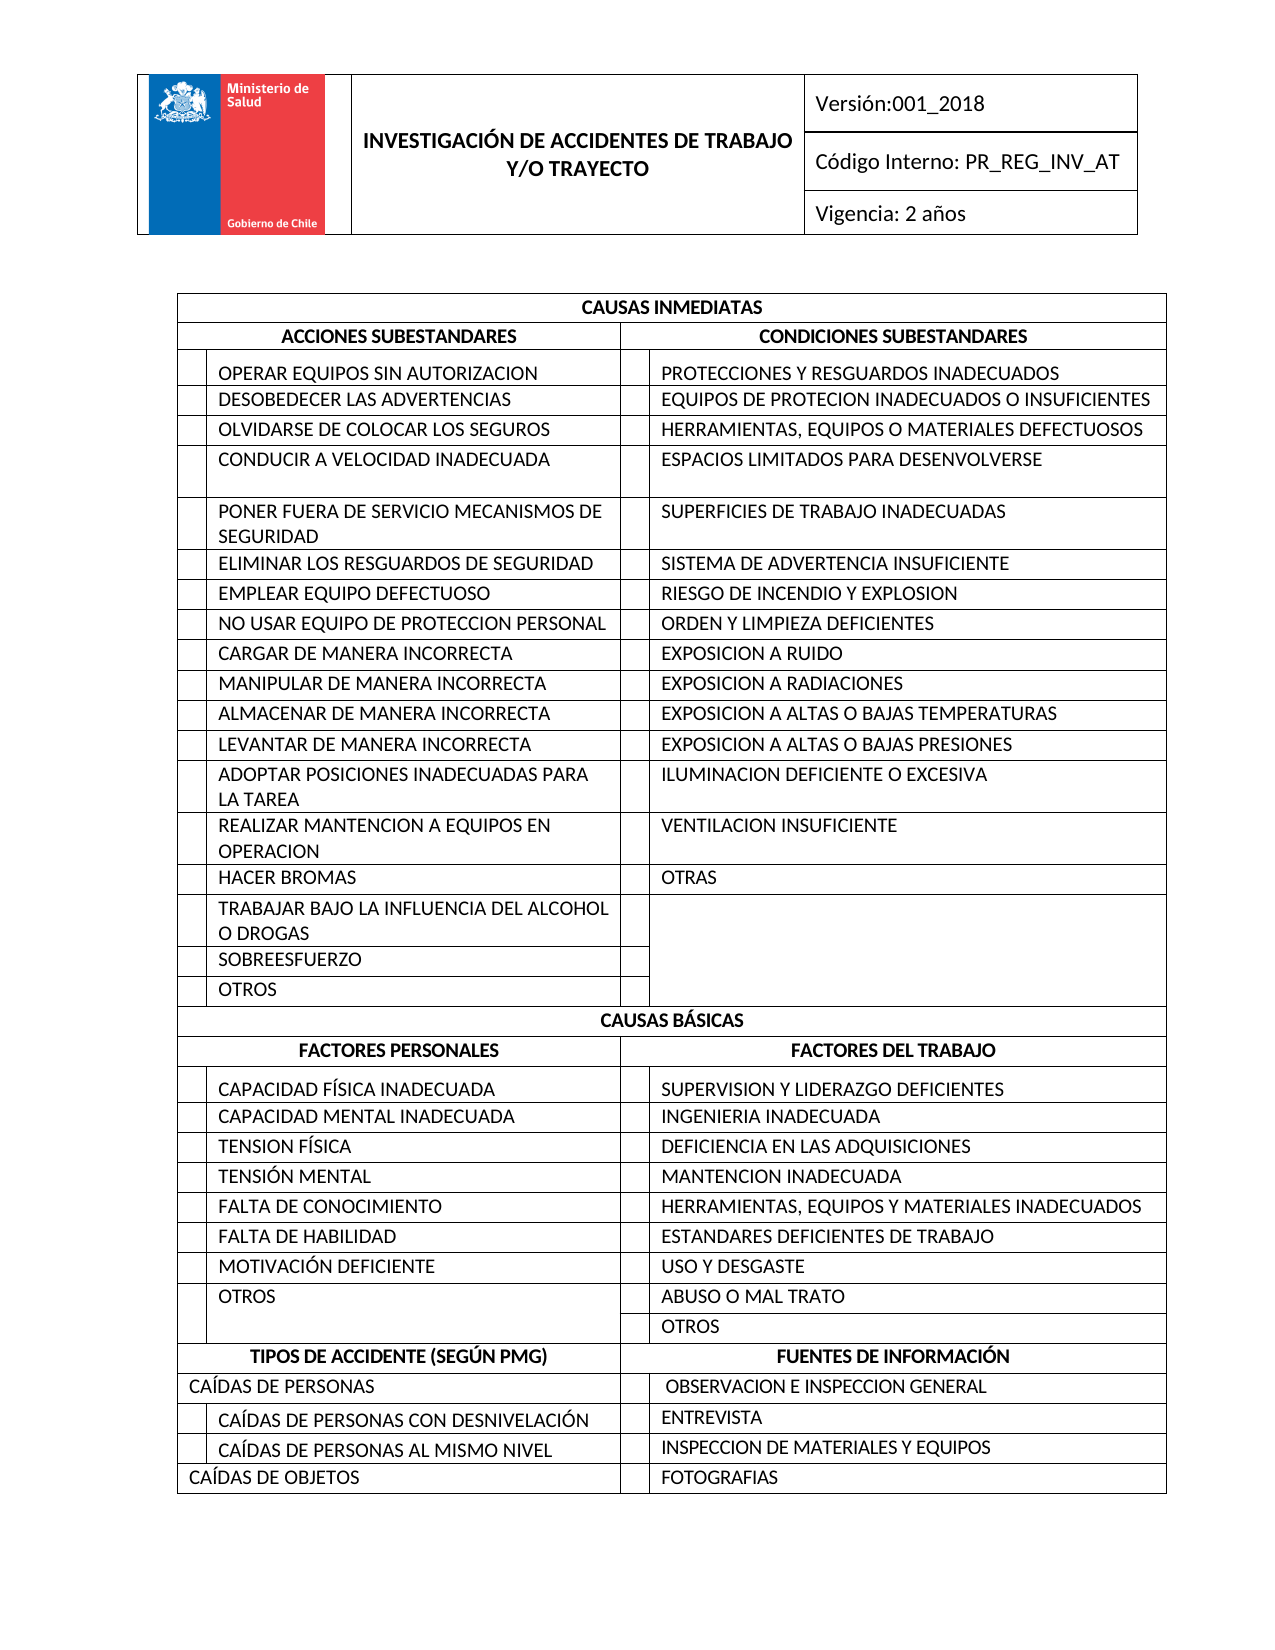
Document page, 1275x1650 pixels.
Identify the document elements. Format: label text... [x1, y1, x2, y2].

table_cell [178, 498, 206, 549]
table_cell FACTORES PERSONALES [178, 1037, 620, 1066]
table_cell FOTOGRAFIAS [650, 1464, 1166, 1493]
table_cell [178, 1133, 206, 1162]
table_cell [178, 350, 206, 385]
table_cell [178, 1163, 206, 1192]
table_cell FUENTES DE INFORMACIÓN [621, 1344, 1166, 1373]
table_cell ORDEN Y LIMPIEZA DEFICIENTES [650, 610, 1166, 639]
table_cell CAPACIDAD MENTAL INADECUADA [207, 1103, 620, 1132]
table_cell RIESGO DE INCENDIO Y EXPLOSION [650, 580, 1166, 609]
table_cell [621, 1284, 649, 1312]
table_cell [621, 813, 649, 863]
table_cell EXPOSICION A RUIDO [650, 640, 1166, 669]
table_cell [178, 1284, 206, 1343]
table_cell FALTA DE HABILIDAD [207, 1223, 620, 1252]
table_cell [621, 446, 649, 497]
table_cell [178, 1434, 206, 1463]
table_cell [621, 1163, 649, 1192]
table_cell [178, 1067, 206, 1102]
table_cell NO USAR EQUIPO DE PROTECCION PERSONAL [207, 610, 620, 639]
table_cell EMPLEAR EQUIPO DEFECTUOSO [207, 580, 620, 609]
table_cell [621, 1223, 649, 1252]
table_cell [178, 1103, 206, 1132]
table_cell [178, 1223, 206, 1252]
table_cell [178, 731, 206, 760]
table_cell PROTECCIONES Y RESGUARDOS INADECUADOS [650, 350, 1166, 385]
table_cell FALTA DE CONOCIMIENTO [207, 1193, 620, 1222]
table_cell MANTENCION INADECUADA [650, 1163, 1166, 1192]
table_cell EXPOSICION A RADIACIONES [650, 671, 1166, 699]
table_cell TENSION FÍSICA [207, 1133, 620, 1162]
table_cell CAPACIDAD FÍSICA INADECUADA [207, 1067, 620, 1102]
table_cell [621, 1434, 649, 1463]
table_cell VENTILACION INSUFICIENTE [650, 813, 1166, 863]
table_cell CAÍDAS DE OBJETOS [178, 1464, 620, 1493]
table_cell [621, 731, 649, 760]
table_cell CAÍDAS DE PERSONAS CON DESNIVELACIÓN [207, 1404, 620, 1433]
table_cell [178, 386, 206, 415]
table_cell [178, 1404, 206, 1433]
table_cell CAÍDAS DE PERSONAS AL MISMO NIVEL [207, 1434, 620, 1463]
table_cell EQUIPOS DE PROTECION INADECUADOS O INSUFICIENTES [650, 386, 1166, 415]
table_cell [178, 1193, 206, 1222]
table_cell [178, 640, 206, 669]
table_cell [621, 947, 649, 976]
table_cell [621, 550, 649, 579]
table_cell ELIMINAR LOS RESGUARDOS DE SEGURIDAD [207, 550, 620, 579]
table_cell REALIZAR MANTENCION A EQUIPOS EN OPERACION [207, 813, 620, 863]
table_header CAUSAS INMEDIATAS [178, 294, 1166, 322]
table_cell EXPOSICION A ALTAS O BAJAS PRESIONES [650, 731, 1166, 760]
table_cell SISTEMA DE ADVERTENCIA INSUFICIENTE [650, 550, 1166, 579]
table_cell OBSERVACION E INSPECCION GENERAL [650, 1374, 1166, 1403]
table_cell OTROS [207, 1284, 620, 1343]
table_cell [178, 895, 206, 946]
table_cell [621, 350, 649, 385]
table_cell OLVIDARSE DE COLOCAR LOS SEGUROS [207, 416, 620, 445]
table_cell [621, 1314, 649, 1343]
table_cell CAUSAS BÁSICAS [178, 1007, 1166, 1036]
table_cell [621, 1193, 649, 1222]
table_cell OTRAS [650, 865, 1166, 894]
table_cell TRABAJAR BAJO LA INFLUENCIA DEL ALCOHOL O DROGAS [207, 895, 620, 946]
table_cell [178, 701, 206, 730]
table_cell TENSIÓN MENTAL [207, 1163, 620, 1192]
picture [148, 74, 325, 235]
table_cell FACTORES DEL TRABAJO [621, 1037, 1166, 1066]
table_cell [178, 947, 206, 976]
table_cell CONDICIONES SUBESTANDARES [621, 323, 1166, 349]
table_cell EXPOSICION A ALTAS O BAJAS TEMPERATURAS [650, 701, 1166, 730]
table_cell [621, 701, 649, 730]
table_cell [178, 610, 206, 639]
table_cell [178, 671, 206, 699]
table_cell SUPERFICIES DE TRABAJO INADECUADAS [650, 498, 1166, 549]
table_cell [178, 865, 206, 894]
table_cell OTROS [650, 1314, 1166, 1343]
table_cell ADOPTAR POSICIONES INADECUADAS PARA LA TAREA [207, 761, 620, 812]
table_cell [621, 1464, 649, 1493]
table_cell [621, 1103, 649, 1132]
table_cell [621, 498, 649, 549]
table_cell ESPACIOS LIMITADOS PARA DESENVOLVERSE [650, 446, 1166, 497]
table_cell HACER BROMAS [207, 865, 620, 894]
table_cell [621, 1374, 649, 1403]
table_cell OTROS [207, 977, 620, 1006]
table_cell ABUSO O MAL TRATO [650, 1284, 1166, 1312]
table_cell TIPOS DE ACCIDENTE (SEGÚN PMG) [178, 1344, 620, 1373]
table_cell USO Y DESGASTE [650, 1253, 1166, 1282]
table_cell [621, 671, 649, 699]
table_cell CARGAR DE MANERA INCORRECTA [207, 640, 620, 669]
table_cell ILUMINACION DEFICIENTE O EXCESIVA [650, 761, 1166, 812]
table_cell PONER FUERA DE SERVICIO MECANISMOS DE SEGURIDAD [207, 498, 620, 549]
table_cell [178, 813, 206, 863]
table_cell SOBREESFUERZO [207, 947, 620, 976]
table_cell [178, 761, 206, 812]
table_cell [621, 1404, 649, 1433]
table_cell [621, 416, 649, 445]
table_cell ALMACENAR DE MANERA INCORRECTA [207, 701, 620, 730]
table_cell [650, 895, 1166, 1006]
table_cell DEFICIENCIA EN LAS ADQUISICIONES [650, 1133, 1166, 1162]
table_cell [621, 580, 649, 609]
table_cell INSPECCION DE MATERIALES Y EQUIPOS [650, 1434, 1166, 1463]
table_cell [621, 386, 649, 415]
table_cell [621, 610, 649, 639]
table_cell ENTREVISTA [650, 1404, 1166, 1433]
table_cell MOTIVACIÓN DEFICIENTE [207, 1253, 620, 1282]
table_cell [621, 865, 649, 894]
table_cell LEVANTAR DE MANERA INCORRECTA [207, 731, 620, 760]
table_cell [178, 550, 206, 579]
table_cell [178, 1253, 206, 1282]
table_cell SUPERVISION Y LIDERAZGO DEFICIENTES [650, 1067, 1166, 1102]
table_cell [621, 1133, 649, 1162]
table_cell [178, 977, 206, 1006]
table_cell HERRAMIENTAS, EQUIPOS O MATERIALES DEFECTUOSOS [650, 416, 1166, 445]
table_cell [621, 761, 649, 812]
table_cell CONDUCIR A VELOCIDAD INADECUADA [207, 446, 620, 497]
table_cell HERRAMIENTAS, EQUIPOS Y MATERIALES INADECUADOS [650, 1193, 1166, 1222]
table_cell ESTANDARES DEFICIENTES DE TRABAJO [650, 1223, 1166, 1252]
table_cell INGENIERIA INADECUADA [650, 1103, 1166, 1132]
table_cell MANIPULAR DE MANERA INCORRECTA [207, 671, 620, 699]
table_cell [178, 580, 206, 609]
table_cell [621, 1253, 649, 1282]
table_cell CAÍDAS DE PERSONAS [178, 1374, 620, 1403]
table_cell [621, 1067, 649, 1102]
table_cell [621, 977, 649, 1006]
table_cell [621, 895, 649, 946]
table_cell OPERAR EQUIPOS SIN AUTORIZACION [207, 350, 620, 385]
table_cell ACCIONES SUBESTANDARES [178, 323, 620, 349]
table_cell DESOBEDECER LAS ADVERTENCIAS [207, 386, 620, 415]
table_cell [178, 416, 206, 445]
table_cell [621, 640, 649, 669]
table_cell [178, 446, 206, 497]
